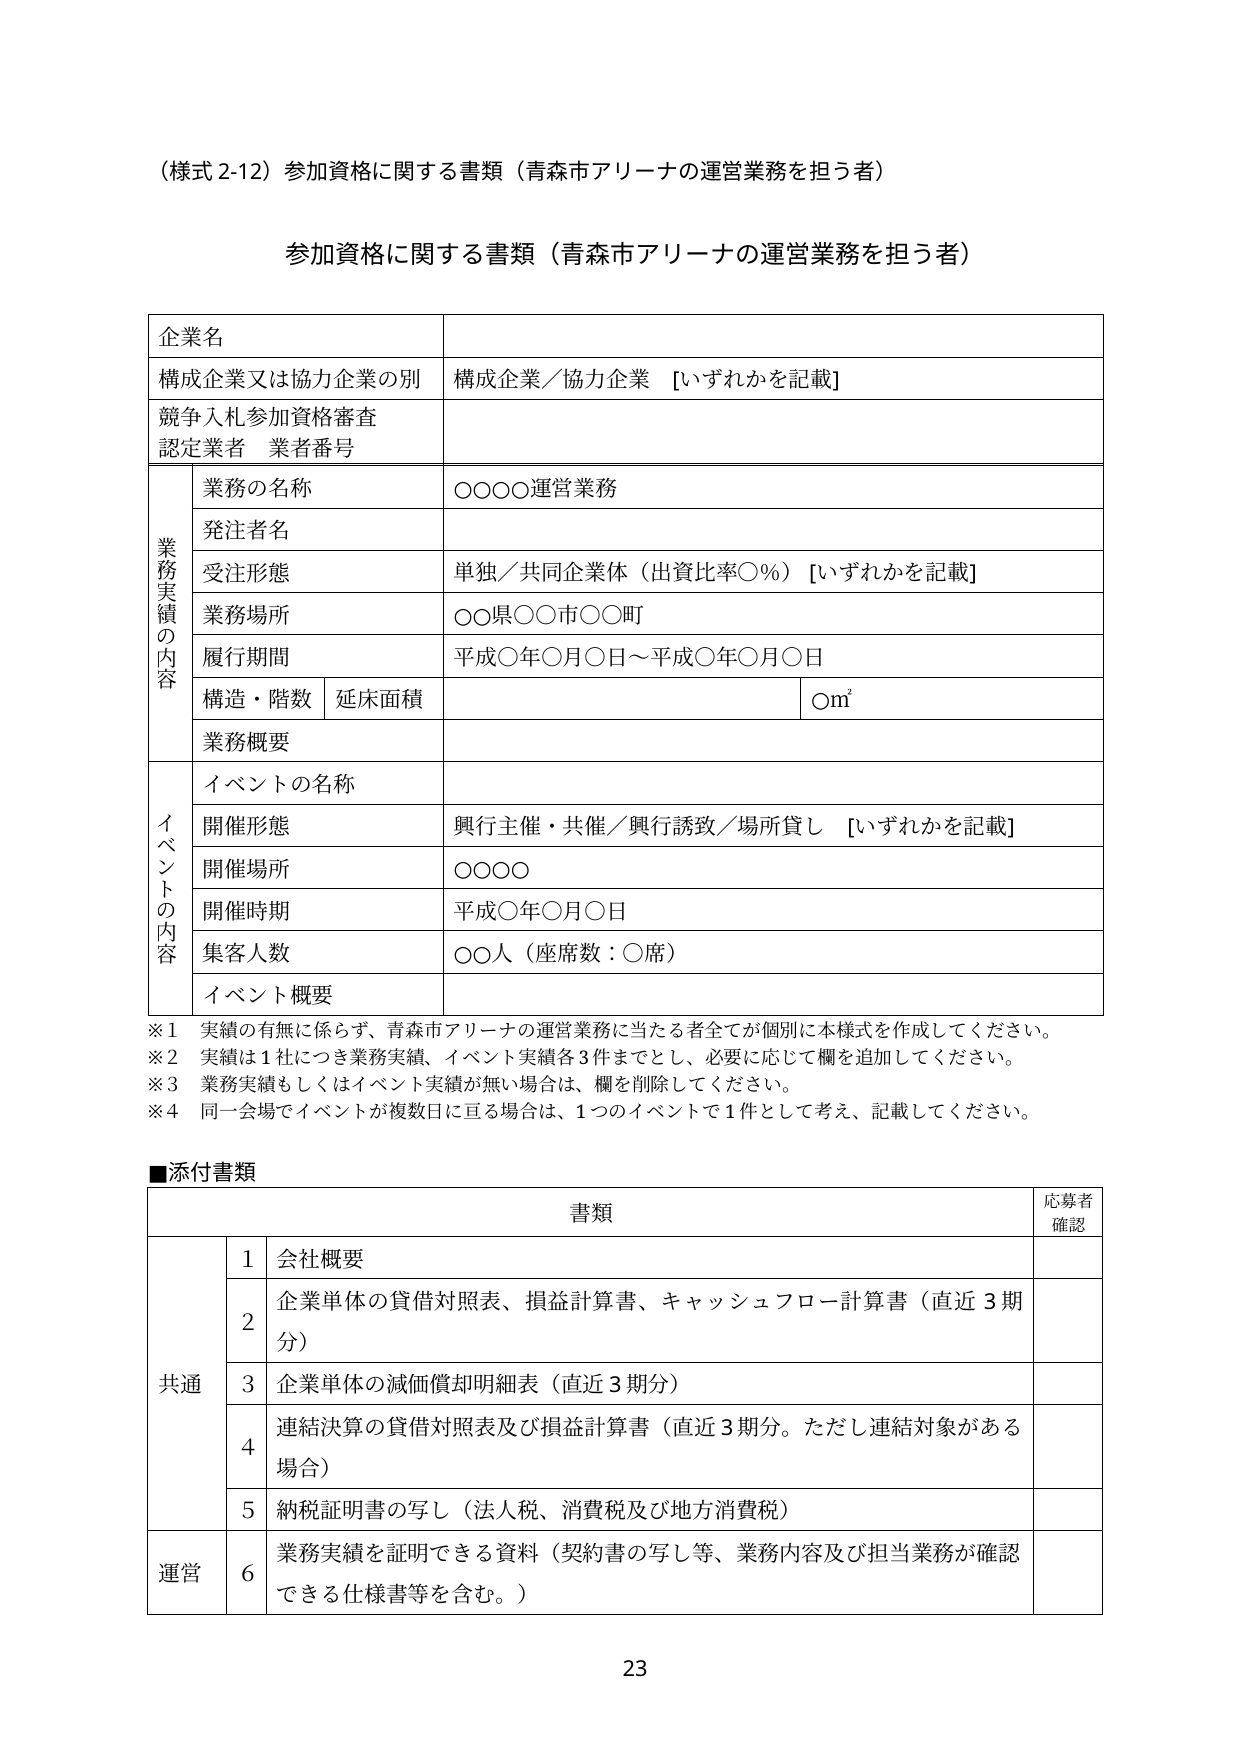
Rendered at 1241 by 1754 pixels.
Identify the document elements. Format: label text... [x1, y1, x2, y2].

text ※１ 実績の有無に係らず、青森市アリーナの運営業務に当たる者全てが個別に本様式を作成してください。 [148, 1016, 1122, 1043]
table_cell 平成○年○月○日 [444, 889, 1103, 930]
table_cell 競争入札参加資格審査 認定業者 業者番号 [149, 400, 443, 463]
table_cell ２ [227, 1279, 266, 1362]
table_cell イベントの名称 [193, 762, 443, 803]
table_cell [1034, 1531, 1102, 1613]
table_cell [444, 720, 1103, 761]
table_cell [1034, 1237, 1102, 1278]
table_cell 共通 [148, 1237, 226, 1530]
table_cell [444, 762, 1103, 803]
table_cell [1034, 1363, 1102, 1404]
table_cell ５ [227, 1489, 266, 1530]
table_cell 発注者名 [193, 509, 443, 550]
table_cell [1034, 1489, 1102, 1530]
table_cell 業務の名称 [193, 466, 443, 507]
table_cell ○○○○ [444, 847, 1103, 888]
table_cell イベント概要 [193, 974, 443, 1015]
table_cell 構造・階数 [193, 678, 324, 719]
table_cell [1034, 1405, 1102, 1488]
table_cell 集客人数 [193, 931, 443, 973]
table_cell ６ [227, 1531, 266, 1613]
table_cell 平成○年○月○日～平成○年○月○日 [444, 635, 1103, 677]
table_cell 開催時期 [193, 889, 443, 930]
table_cell [444, 974, 1103, 1015]
text ■添付書類 [148, 1155, 1122, 1187]
table_cell 納税証明書の写し（法人税、消費税及び地方消費税） [267, 1489, 1033, 1530]
table_cell [1034, 1279, 1102, 1362]
table_cell 受注形態 [193, 551, 443, 592]
table_cell ４ [227, 1405, 266, 1488]
table_cell １ [227, 1237, 266, 1278]
table_cell ○㎡ [801, 678, 1103, 719]
text ※４ 同一会場でイベントが複数日に亘る場合は、1つのイベントで1件として考え、記載してください。 [148, 1097, 1122, 1124]
table_cell 業務実績を証明できる資料（契約書の写し等、業務内容及び担当業務が確認できる仕様書等を含む。） [267, 1531, 1033, 1613]
table_cell 業務実績の内容 [149, 466, 192, 761]
table_cell [444, 678, 800, 719]
table_cell 開催形態 [193, 805, 443, 846]
text ※２ 実績は1社につき業務実績、イベント実績各3件までとし、必要に応じて欄を追加してください。 [148, 1043, 1122, 1070]
table_cell ３ [227, 1363, 266, 1404]
table_header 応募者 確認 [1034, 1188, 1102, 1236]
table_cell 運営 [148, 1531, 226, 1613]
table_cell [444, 400, 1103, 463]
table_cell 業務場所 [193, 593, 443, 634]
table_cell 履行期間 [193, 635, 443, 677]
table_header 書類 [148, 1188, 1033, 1236]
table_cell 業務概要 [193, 720, 443, 761]
table_cell 開催場所 [193, 847, 443, 888]
text 参加資格に関する書類（青森市アリーナの運営業務を担う者） [148, 232, 1122, 273]
list （様式2-12）参加資格に関する書類（青森市アリーナの運営業務を担う者） [148, 149, 1122, 191]
table_cell 連結決算の貸借対照表及び損益計算書（直近3期分。ただし連結対象がある場合） [267, 1405, 1033, 1488]
table_cell イベントの内容 [149, 762, 192, 1015]
table_header [444, 315, 1103, 357]
table_cell 延床面積 [325, 678, 443, 719]
table_cell ○○県○○市○○町 [444, 593, 1103, 634]
table_cell 単独／共同企業体（出資比率○％） [いずれかを記載] [444, 551, 1103, 592]
text ※３ 業務実績もしくはイベント実績が無い場合は、欄を削除してください。 [148, 1070, 1122, 1097]
table_cell ○○○○運営業務 [444, 466, 1103, 507]
table_cell 企業単体の貸借対照表、損益計算書、キャッシュフロー計算書（直近3期分） [267, 1279, 1033, 1362]
table_header 企業名 [149, 315, 443, 357]
table_cell ○○人（座席数：○席） [444, 931, 1103, 973]
table_cell 会社概要 [267, 1237, 1033, 1278]
table_cell 構成企業又は協力企業の別 [149, 358, 443, 399]
table_cell [444, 509, 1103, 550]
table_cell 企業単体の減価償却明細表（直近3期分） [267, 1363, 1033, 1404]
table_cell 興行主催・共催／興行誘致／場所貸し [いずれかを記載] [444, 805, 1103, 846]
table_cell 構成企業／協力企業 [いずれかを記載] [444, 358, 1103, 399]
